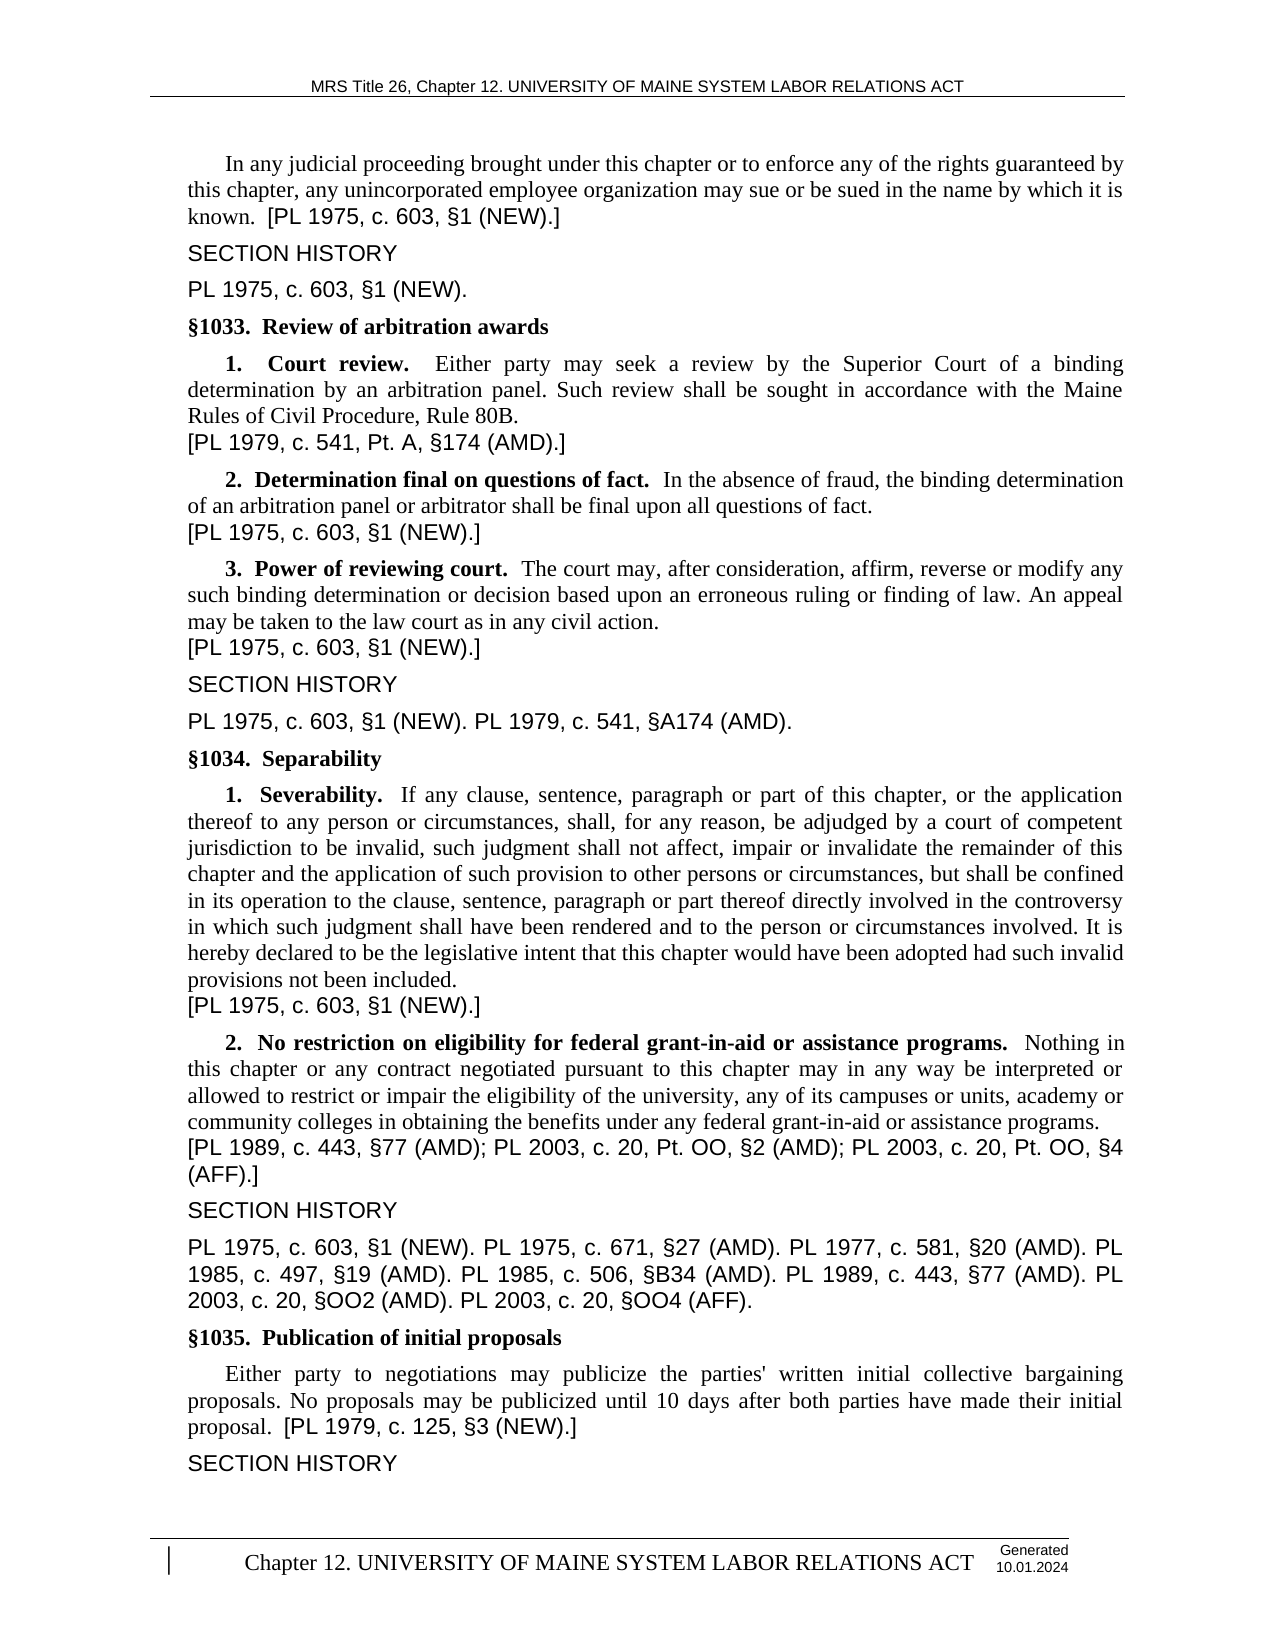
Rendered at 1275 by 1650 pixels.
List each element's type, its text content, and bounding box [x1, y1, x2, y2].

text §1034. Separability [187, 744, 1125, 771]
text [PL 1975, c. 603, §1 (NEW).] [187, 634, 1125, 661]
text 1. Court review. Either party may seek a review by the Superior Court of a binding determination by an arbitration panel. Such review shall be sought in accordance with the Maine Rules of Civil Procedure, Rule 80B. [187, 350, 1125, 429]
text PL 1975, c. 603, §1 (NEW). PL 1975, c. 671, §27 (AMD). PL 1977, c. 581, §20 (AMD). PL 1985, c. 497, §19 (AMD). PL 1985, c. 506, §B34 (AMD). PL 1989, c. 443, §77 (AMD). PL 2003, c. 20, §OO2 (AMD). PL 2003, c. 20, §OO4 (AFF). [187, 1234, 1125, 1313]
text SECTION HISTORY [187, 671, 1125, 697]
text [PL 1979, c. 541, Pt. A, §174 (AMD).] [187, 429, 1125, 455]
text SECTION HISTORY [187, 239, 1125, 266]
text [PL 1989, c. 443, §77 (AMD); PL 2003, c. 20, Pt. OO, §2 (AMD); PL 2003, c. 20, Pt. OO, §4 (AFF).] [187, 1134, 1125, 1187]
text SECTION HISTORY [187, 1450, 1125, 1476]
text 2. No restriction on eligibility for federal grant-in-aid or assistance programs. Nothing in this chapter or any contract negotiated pursuant to this chapter may in any way be interpreted or allowed to restrict or impair the eligibility of the university, any of its campuses or units, academy or community colleges in obtaining the benefits under any federal grant-in-aid or assistance programs. [187, 1029, 1125, 1134]
text [PL 1975, c. 603, §1 (NEW).] [187, 518, 1125, 545]
text 1. Severability. If any clause, sentence, paragraph or part of this chapter, or the application thereof to any person or circumstances, shall, for any reason, be adjudged by a court of competent jurisdiction to be invalid, such judgment shall not affect, impair or invalidate the remainder of this chapter and the application of such provision to other persons or circumstances, but shall be confined in its operation to the clause, sentence, paragraph or part thereof directly involved in the controversy in which such judgment shall have been rendered and to the person or circumstances involved. It is hereby declared to be the legislative intent that this chapter would have been adopted had such invalid provisions not been included. [187, 781, 1125, 992]
text SECTION HISTORY [187, 1197, 1125, 1224]
text PL 1975, c. 603, §1 (NEW). PL 1979, c. 541, §A174 (AMD). [187, 708, 1125, 734]
text §1033. Review of arbitration awards [187, 313, 1125, 339]
text [PL 1975, c. 603, §1 (NEW).] [187, 992, 1125, 1018]
text 2. Determination final on questions of fact. In the absence of fraud, the binding determination of an arbitration panel or arbitrator shall be final upon all questions of fact. [187, 466, 1125, 518]
text In any judicial proceeding brought under this chapter or to enforce any of the rights guaranteed by this chapter, any unincorporated employee organization may sue or be sued in the name by which it is known. [PL 1975, c. 603, §1 (NEW).] [187, 150, 1125, 229]
text 3. Power of reviewing court. The court may, after consideration, affirm, reverse or modify any such binding determination or decision based upon an erroneous ruling or finding of law. An appeal may be taken to the law court as in any civil action. [187, 555, 1125, 634]
text Either party to negotiations may publicize the parties' written initial collective bargaining proposals. No proposals may be publicized until 10 days after both parties have made their initial proposal. [PL 1979, c. 125, §3 (NEW).] [187, 1361, 1125, 1440]
text §1035. Publication of initial proposals [187, 1324, 1125, 1350]
text PL 1975, c. 603, §1 (NEW). [187, 276, 1125, 303]
